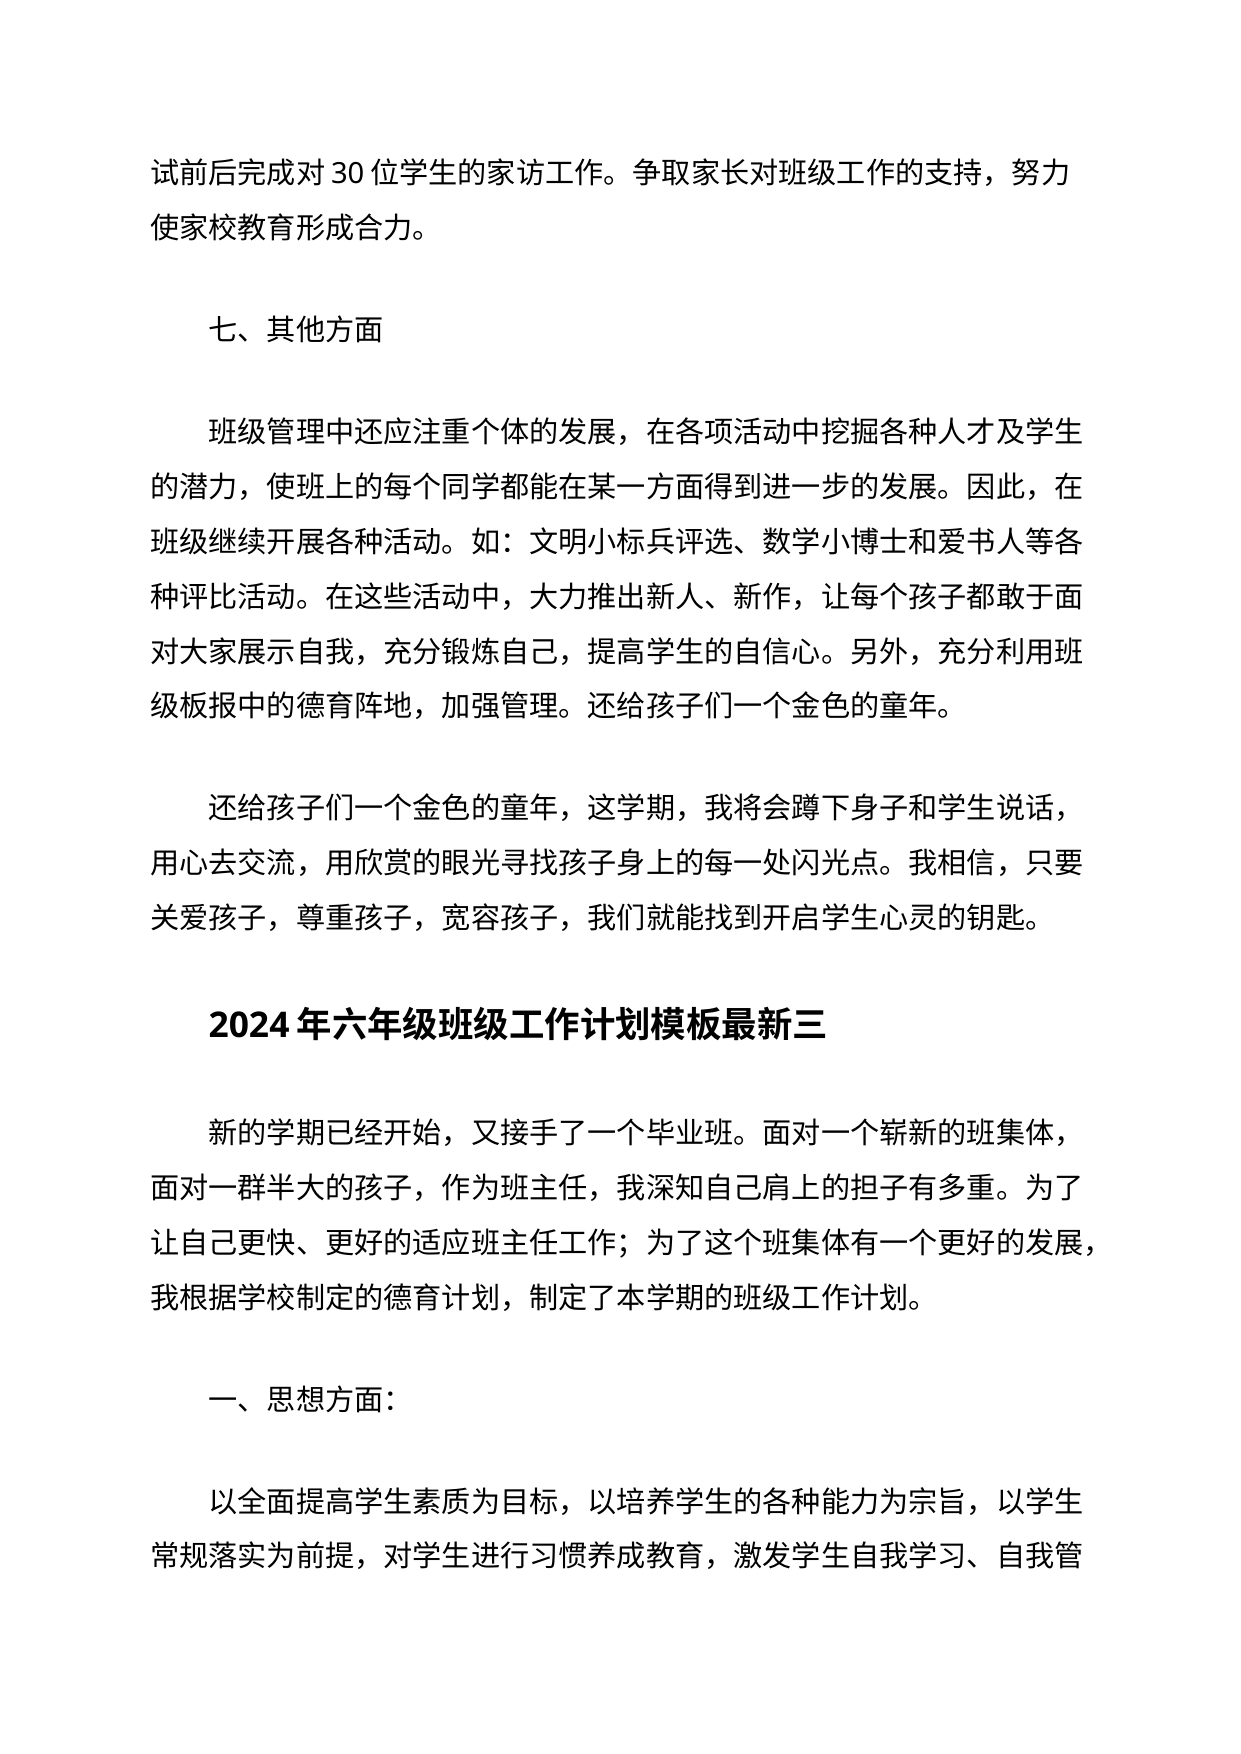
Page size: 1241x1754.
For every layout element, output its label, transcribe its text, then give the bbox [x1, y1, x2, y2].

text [150, 1478, 1090, 1575]
text 七、其他方面 [150, 307, 1090, 349]
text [150, 150, 1090, 247]
text 2024年六年级班级工作计划模板最新三 [150, 996, 1090, 1048]
text 新的学期已经开始，又接手了一个毕业班。面对一个崭新的班集体，面对一群半大的孩子，作为班主任，我深知自己肩上的担子有多重。为了让自己更快、更好的适应班主任工作；为了这个班集体有一个更好的发展，我根据学校制定的德育计划，制定了本学期的班级工作计划。 [150, 1110, 1090, 1317]
text 还给孩子们一个金色的童年，这学期，我将会蹲下身子和学生说话，用心去交流，用欣赏的眼光寻找孩子身上的每一处闪光点。我相信，只要关爱孩子，尊重孩子，宽容孩子，我们就能找到开启学生心灵的钥匙。 [150, 785, 1090, 937]
text 一、思想方面： [150, 1376, 1090, 1419]
text 班级管理中还应注重个体的发展，在各项活动中挖掘各种人才及学生的潜力，使班上的每个同学都能在某一方面得到进一步的发展。因此，在班级继续开展各种活动。如：文明小标兵评选、数学小博士和爱书人等各种评比活动。在这些活动中，大力推出新人、新作，让每个孩子都敢于面对大家展示自我，充分锻炼自己，提高学生的自信心。另外，充分利用班级板报中的德育阵地，加强管理。还给孩子们一个金色的童年。 [150, 408, 1090, 725]
